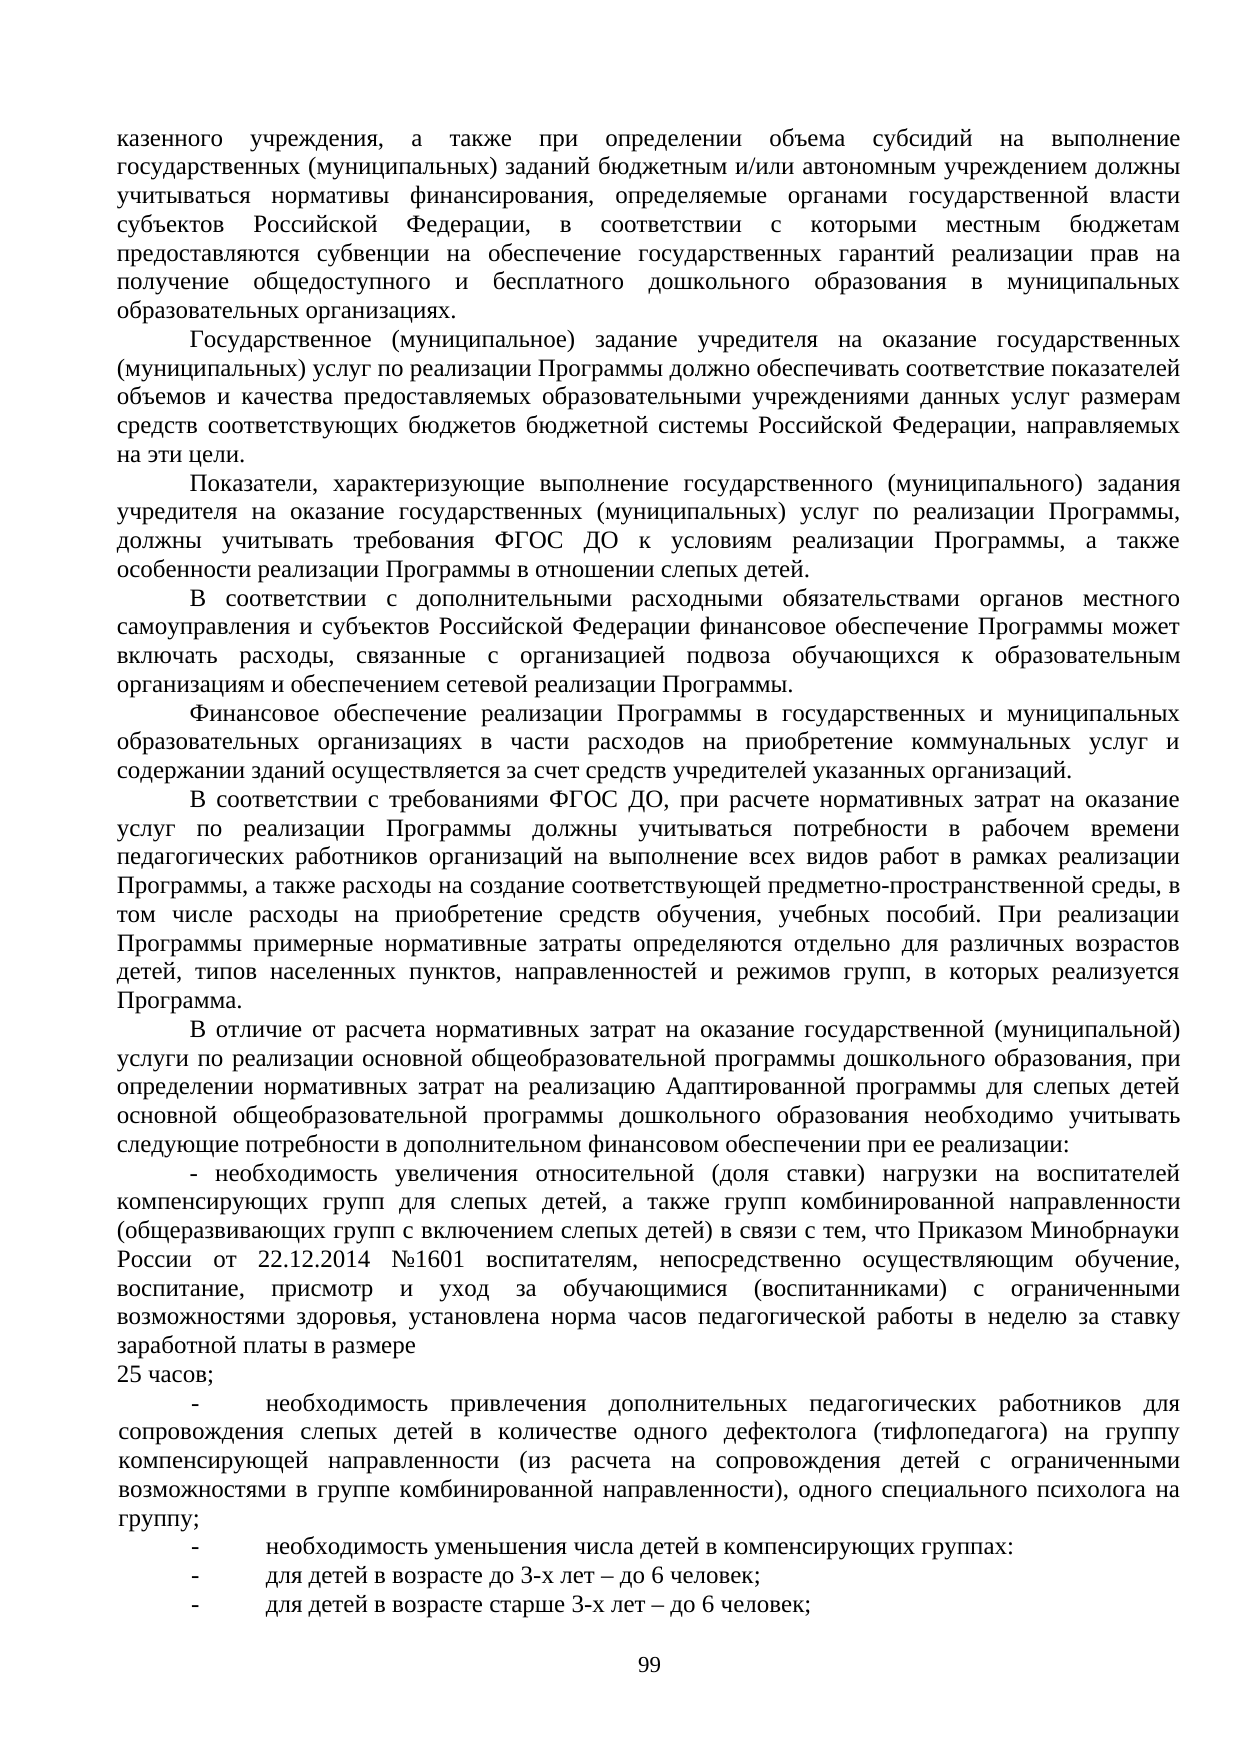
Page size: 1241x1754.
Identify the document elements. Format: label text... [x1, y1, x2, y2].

text - необходимость увеличения относительной (доля ставки) нагрузки на воспитателей компенсирующих групп для слепых детей, а также групп комбинированной направленности (общеразвивающих групп с включением слепых детей) в связи с тем, что Приказом Минобрнауки России от 22.12.2014 №1601 воспитателям, непосредственно осуществляющим обучение, воспитание, присмотр и уход за обучающимися (воспитанниками) с ограниченными возможностями здоровья, установлена норма часов педагогической работы в неделю за ставку заработной платы в размере [117, 1158, 1181, 1359]
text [117, 123, 1181, 324]
text В соответствии с дополнительными расходными обязательствами органов местного самоуправления и субъектов Российской Федерации финансовое обеспечение Программы может включать расходы, связанные с организацией подвоза обучающихся к образовательным организациям и обеспечением сетевой реализации Программы. [117, 583, 1181, 698]
text 25 часов; [117, 1359, 1181, 1388]
text Показатели, характеризующие выполнение государственного (муниципального) задания учредителя на оказание государственных (муниципальных) услуг по реализации Программы, должны учитывать требования ФГОС ДО к условиям реализации Программы, а также особенности реализации Программы в отношении слепых детей. [117, 468, 1181, 583]
list для детей в возрасте старше 3-х лет – до 6 человек; [118, 1589, 1181, 1618]
list необходимость уменьшения числа детей в компенсирующих группах: [118, 1531, 1181, 1560]
list для детей в возрасте до 3-х лет – до 6 человек; [118, 1560, 1181, 1589]
list необходимость привлечения дополнительных педагогических работников для сопровождения слепых детей в количестве одного дефектолога (тифлопедагога) на группу компенсирующей направленности (из расчета на сопровождения детей с ограниченными возможностями в группе комбинированной направленности), одного специального психолога на группу; [118, 1388, 1181, 1531]
text В соответствии с требованиями ФГОС ДО, при расчете нормативных затрат на оказание услуг по реализации Программы должны учитываться потребности в рабочем времени педагогических работников организаций на выполнение всех видов работ в рамках реализации Программы, а также расходы на создание соответствующей предметно-пространственной среды, в том числе расходы на приобретение средств обучения, учебных пособий. При реализации Программы примерные нормативные затраты определяются отдельно для различных возрастов детей, типов населенных пунктов, направленностей и режимов групп, в которых реализуется Программа. [117, 784, 1181, 1014]
text В отличие от расчета нормативных затрат на оказание государственной (муниципальной) услуги по реализации основной общеобразовательной программы дошкольного образования, при определении нормативных затрат на реализацию Адаптированной программы для слепых детей основной общеобразовательной программы дошкольного образования необходимо учитывать следующие потребности в дополнительном финансовом обеспечении при ее реализации: [117, 1014, 1181, 1158]
text Государственное (муниципальное) задание учредителя на оказание государственных (муниципальных) услуг по реализации Программы должно обеспечивать соответствие показателей объемов и качества предоставляемых образовательными учреждениями данных услуг размерам средств соответствующих бюджетов бюджетной системы Российской Федерации, направляемых на эти цели. [117, 324, 1181, 468]
text Финансовое обеспечение реализации Программы в государственных и муниципальных образовательных организациях в части расходов на приобретение коммунальных услуг и содержании зданий осуществляется за счет средств учредителей указанных организаций. [117, 698, 1181, 784]
